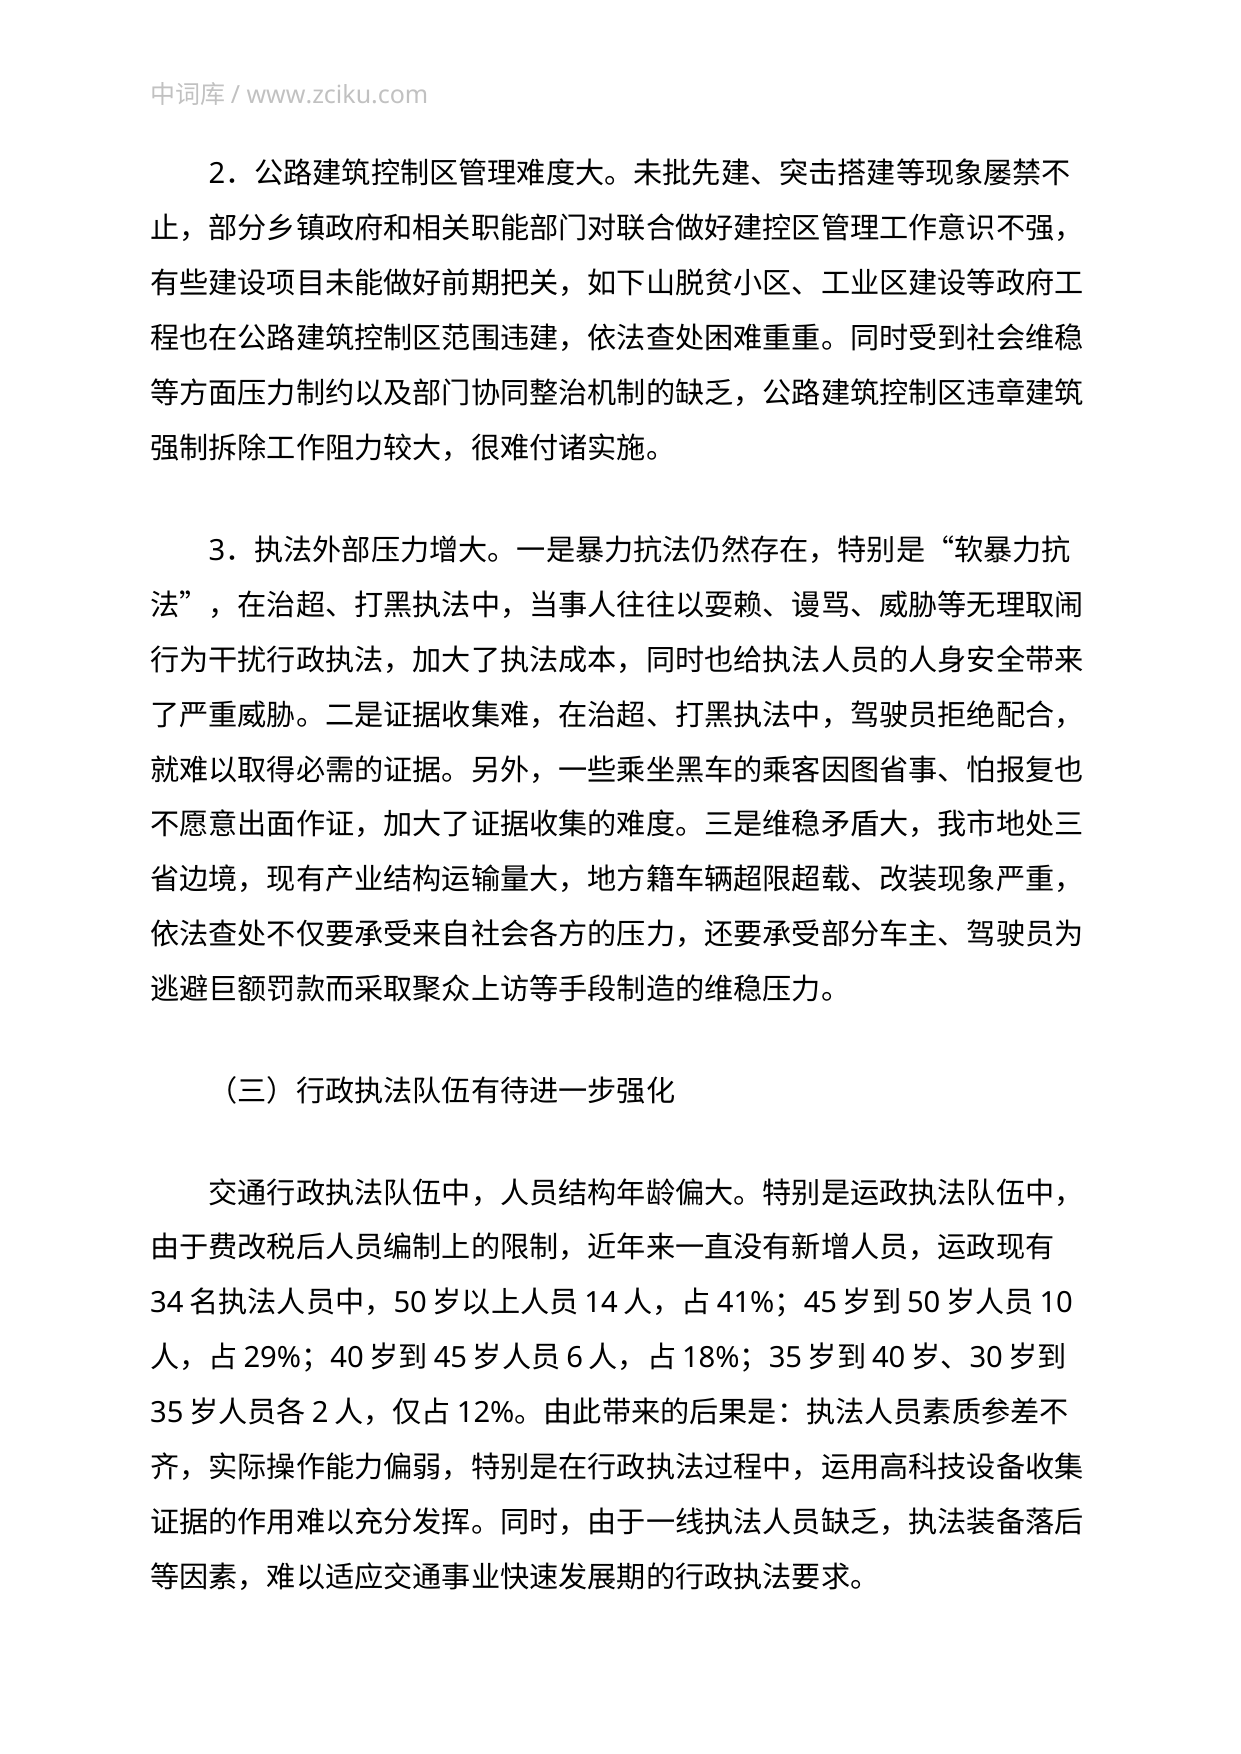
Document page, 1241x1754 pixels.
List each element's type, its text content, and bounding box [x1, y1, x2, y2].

text （三）行政执法队伍有待进一步强化 [150, 1067, 1090, 1110]
text 2．公路建筑控制区管理难度大。未批先建、突击搭建等现象屡禁不止，部分乡镇政府和相关职能部门对联合做好建控区管理工作意识不强，有些建设项目未能做好前期把关，如下山脱贫小区、工业区建设等政府工程也在公路建筑控制区范围违建，依法查处困难重重。同时受到社会维稳等方面压力制约以及部门协同整治机制的缺乏，公路建筑控制区违章建筑强制拆除工作阻力较大，很难付诸实施。 [150, 150, 1090, 467]
text 交通行政执法队伍中，人员结构年龄偏大。特别是运政执法队伍中，由于费改税后人员编制上的限制，近年来一直没有新增人员，运政现有34名执法人员中，50岁以上人员14人，占41%；45岁到50岁人员10人，占29%；40岁到45岁人员6人，占18%；35岁到40岁、30岁到35岁人员各2人，仅占12%。由此带来的后果是：执法人员素质参差不齐，实际操作能力偏弱，特别是在行政执法过程中，运用高科技设备收集证据的作用难以充分发挥。同时，由于一线执法人员缺乏，执法装备落后等因素，难以适应交通事业快速发展期的行政执法要求。 [150, 1169, 1090, 1596]
text 3．执法外部压力增大。一是暴力抗法仍然存在，特别是“软暴力抗法”，在治超、打黑执法中，当事人往往以耍赖、谩骂、威胁等无理取闹行为干扰行政执法，加大了执法成本，同时也给执法人员的人身安全带来了严重威胁。二是证据收集难，在治超、打黑执法中，驾驶员拒绝配合，就难以取得必需的证据。另外，一些乘坐黑车的乘客因图省事、怕报复也不愿意出面作证，加大了证据收集的难度。三是维稳矛盾大，我市地处三省边境，现有产业结构运输量大，地方籍车辆超限超载、改装现象严重，依法查处不仅要承受来自社会各方的压力，还要承受部分车主、驾驶员为逃避巨额罚款而采取聚众上访等手段制造的维稳压力。 [150, 526, 1090, 1008]
